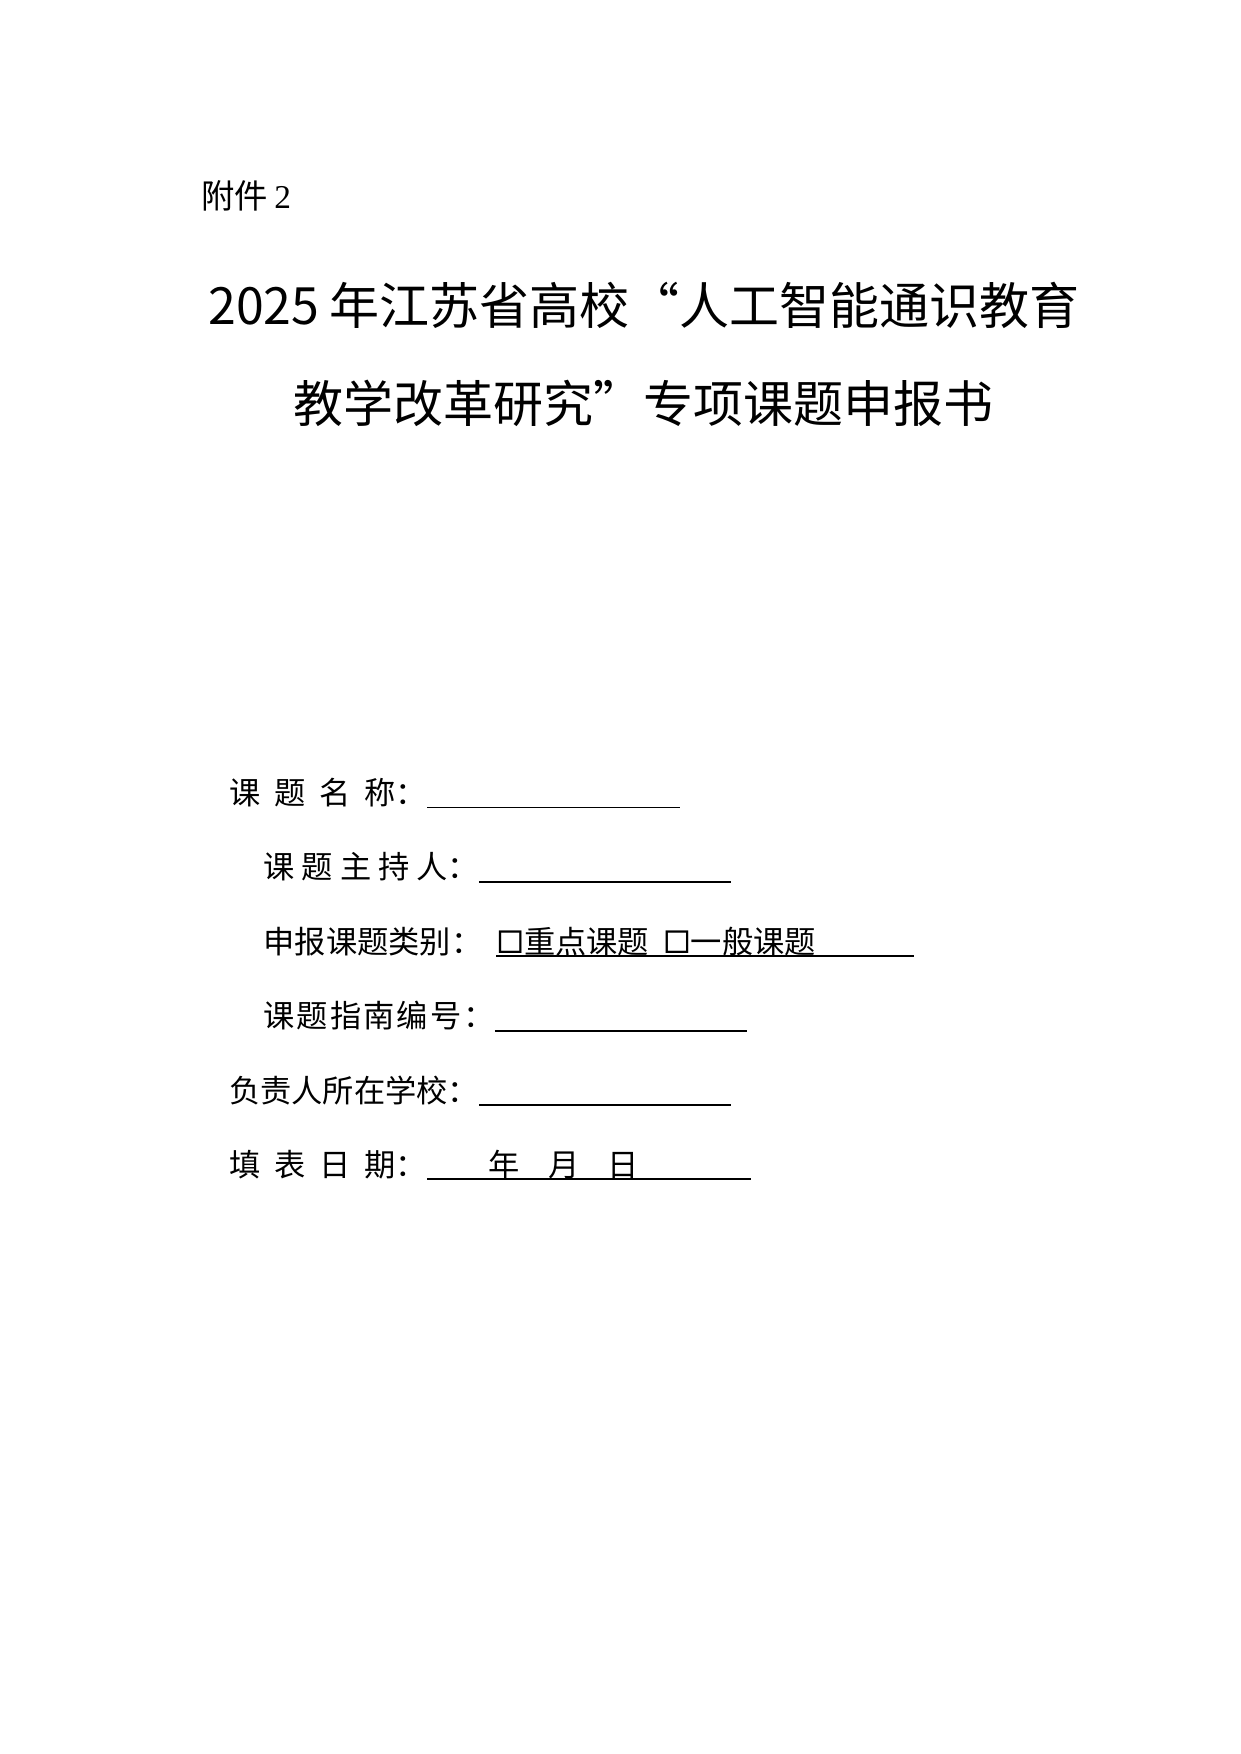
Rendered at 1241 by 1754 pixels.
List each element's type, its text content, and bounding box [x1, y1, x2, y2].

text 课 题 名 称： [201, 768, 1087, 813]
text 课 题 主 持 人： [201, 843, 1087, 888]
text 教学改革研究”专项课题申报书 [201, 352, 1087, 449]
text 2025年江苏省高校“人工智能通识教育 [201, 254, 1087, 352]
text 课题指南编号： [201, 991, 1087, 1037]
text 申报课题类别： 重点课题 一般课题 [201, 917, 1087, 962]
text 附件2 [201, 162, 1087, 227]
text 负责人所在学校： [201, 1066, 1087, 1111]
text 填 表 日 期： 年 月 日 [201, 1140, 1087, 1185]
